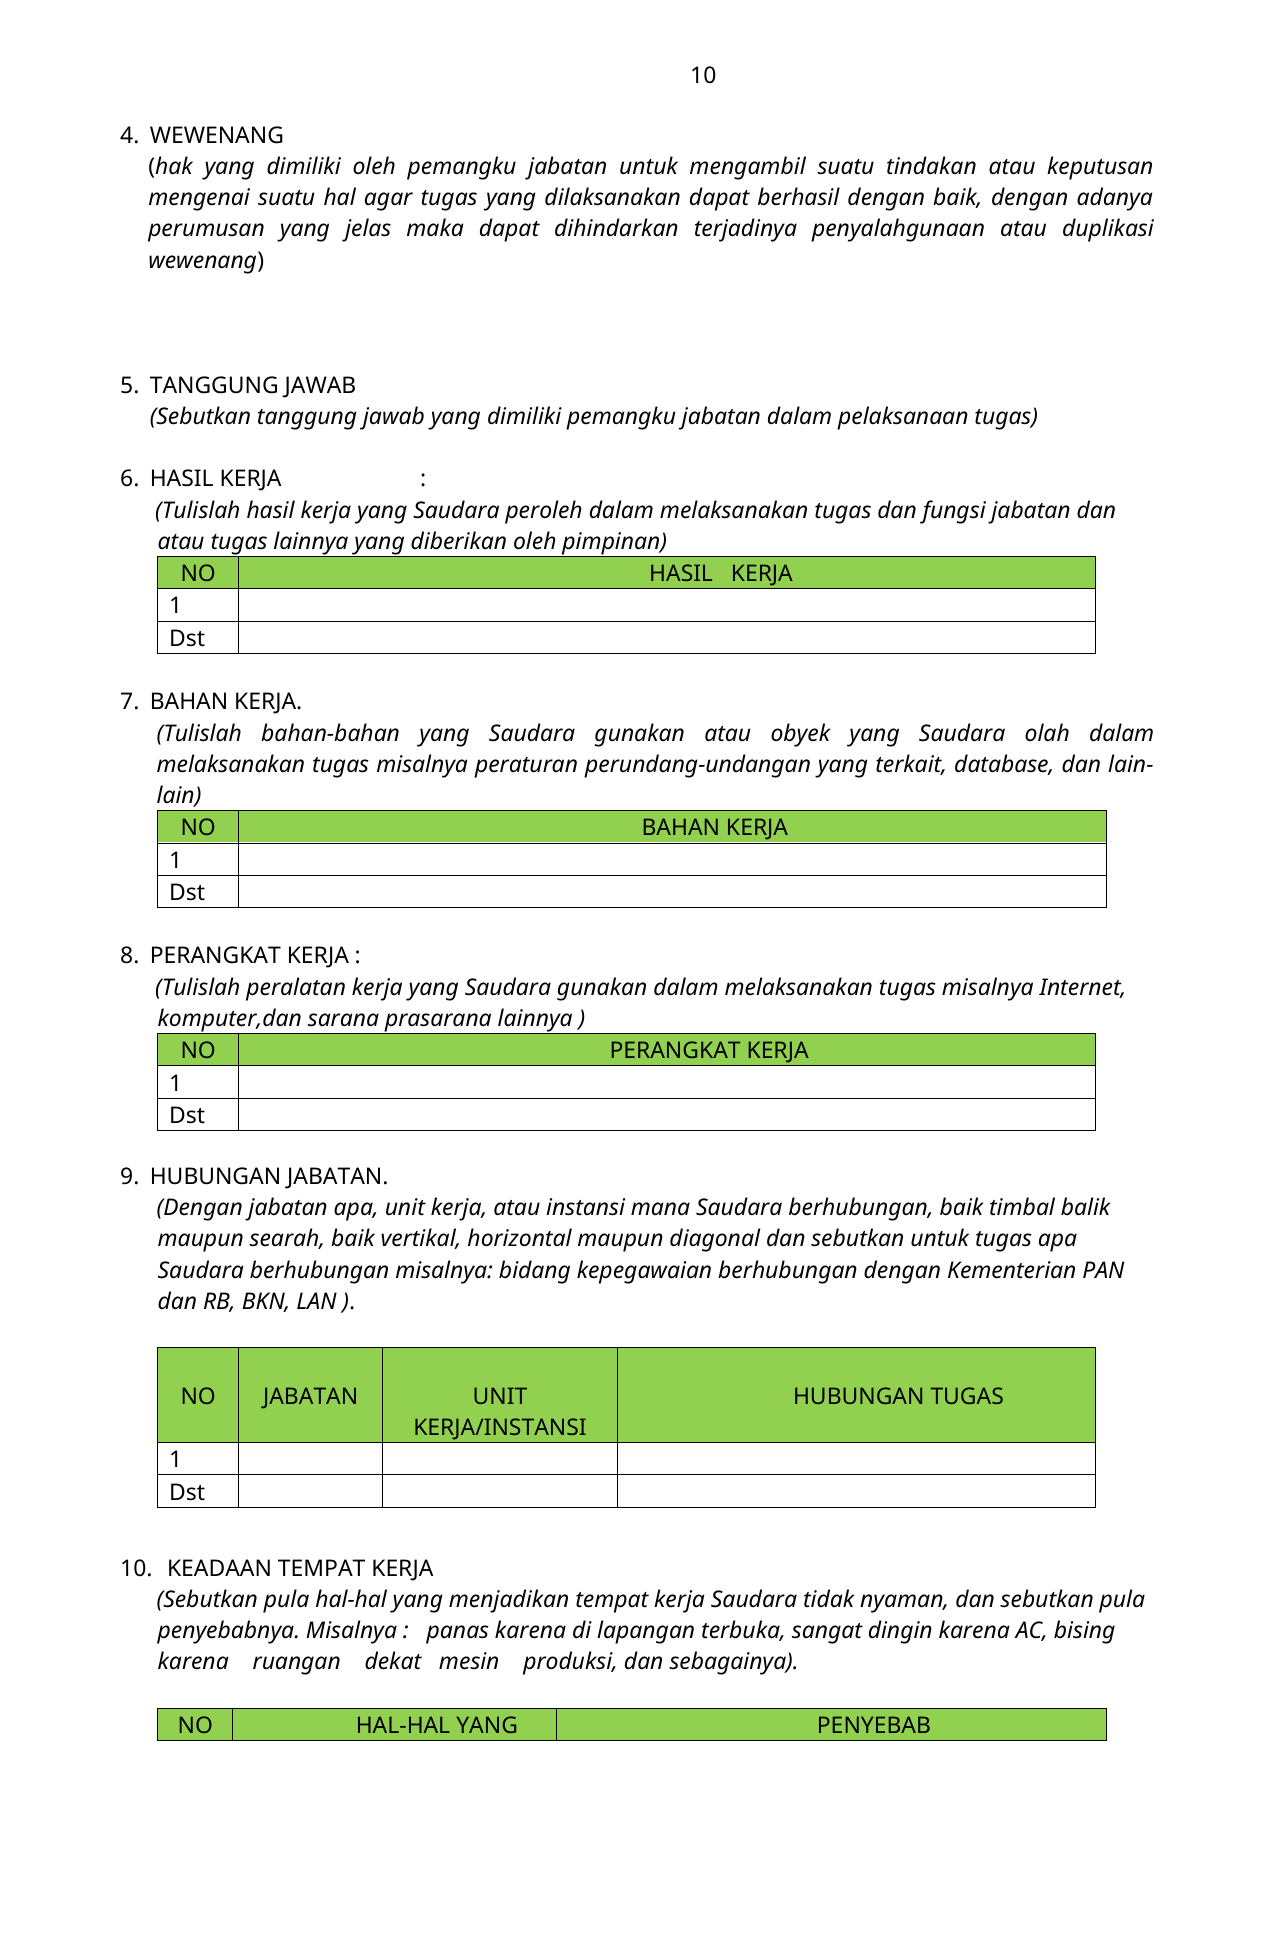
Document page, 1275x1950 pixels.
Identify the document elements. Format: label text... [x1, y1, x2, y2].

table_header BAHAN KERJA [239, 811, 1106, 842]
table_cell 1 [158, 589, 238, 621]
table_header NO [158, 1034, 238, 1065]
table_cell Dst [158, 1475, 238, 1507]
table_header NO [158, 1709, 232, 1740]
table_cell [239, 1099, 1095, 1130]
table_header PERANGKAT KERJA [239, 1034, 1095, 1065]
table_header HASIL KERJA [239, 557, 1095, 588]
table_header JABATAN [239, 1348, 382, 1442]
table_cell [618, 1475, 1095, 1507]
table_header HUBUNGAN TUGAS [618, 1348, 1095, 1442]
table_cell [239, 622, 1095, 653]
table_header UNIT KERJA/INSTANSI [383, 1348, 617, 1442]
text (Tulislah hasil kerja yang Saudara peroleh dalam melaksanakan tugas dan fungsi jabatan dan atau tugas lainnya yang diberikan oleh pimpinan) [149, 493, 1155, 556]
table_header NO [158, 557, 238, 588]
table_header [233, 1709, 556, 1740]
table_cell [239, 1443, 382, 1474]
text (Sebutkan tanggung jawab yang dimiliki pemangku jabatan dalam pelaksanaan tugas) [149, 400, 1155, 431]
text (Tulislah bahan-bahan yang Saudara gunakan atau obyek yang Saudara olah dalam melaksanakan tugas misalnya peraturan perundang-undangan yang terkait, database, dan lain-lain) [156, 716, 1155, 810]
table_cell 1 [158, 1066, 238, 1098]
table_cell Dst [158, 622, 238, 653]
list HASIL KERJA : [120, 462, 1155, 493]
table_header NO [158, 1348, 238, 1442]
table_header NO [158, 811, 238, 842]
table_cell [239, 1066, 1095, 1098]
table_header PENYEBAB [557, 1709, 1106, 1740]
list TANGGUNG JAWAB [120, 368, 1155, 400]
text (Sebutkan pula hal-hal yang menjadikan tempat kerja Saudara tidak nyaman, dan sebutkan pula penyebabnya. Misalnya : panas karena di lapangan terbuka, sangat dingin karena AC, bising karena ruangan dekat mesin produksi, dan sebagainya). [156, 1583, 1155, 1676]
table_cell [239, 589, 1095, 621]
list PERANGKAT KERJA : [120, 939, 1155, 971]
table_cell 1 [158, 1443, 238, 1474]
list KEADAAN TEMPAT KERJA [120, 1551, 1155, 1583]
table_cell 1 [158, 844, 238, 875]
table_cell [383, 1475, 617, 1507]
table_cell [239, 876, 1106, 907]
table_cell Dst [158, 876, 238, 907]
table_cell [618, 1443, 1095, 1474]
table_cell Dst [158, 1099, 238, 1130]
list HUBUNGAN JABATAN. [120, 1160, 1155, 1191]
list WEWENANG [120, 118, 1155, 150]
text (Tulislah peralatan kerja yang Saudara gunakan dalam melaksanakan tugas misalnya Internet, komputer,dan sarana prasarana lainnya ) [155, 971, 1155, 1033]
text (hak yang dimiliki oleh pemangku jabatan untuk mengambil suatu tindakan atau keputusan mengenai suatu hal agar tugas yang dilaksanakan dapat berhasil dengan baik, dengan adanya perumusan yang jelas maka dapat dihindarkan terjadinya penyalahgunaan atau duplikasi wewenang) [148, 150, 1155, 275]
list BAHAN KERJA. [120, 685, 1155, 716]
table_cell [383, 1443, 617, 1474]
table_cell [239, 1475, 382, 1507]
text (Dengan jabatan apa, unit kerja, atau instansi mana Saudara berhubungan, baik timbal balik maupun searah, baik vertikal, horizontal maupun diagonal dan sebutkan untuk tugas apa Saudara berhubungan misalnya: bidang kepegawaian berhubungan dengan Kementerian PAN dan RB, BKN, LAN ). [156, 1191, 1155, 1316]
table_cell [239, 844, 1106, 875]
